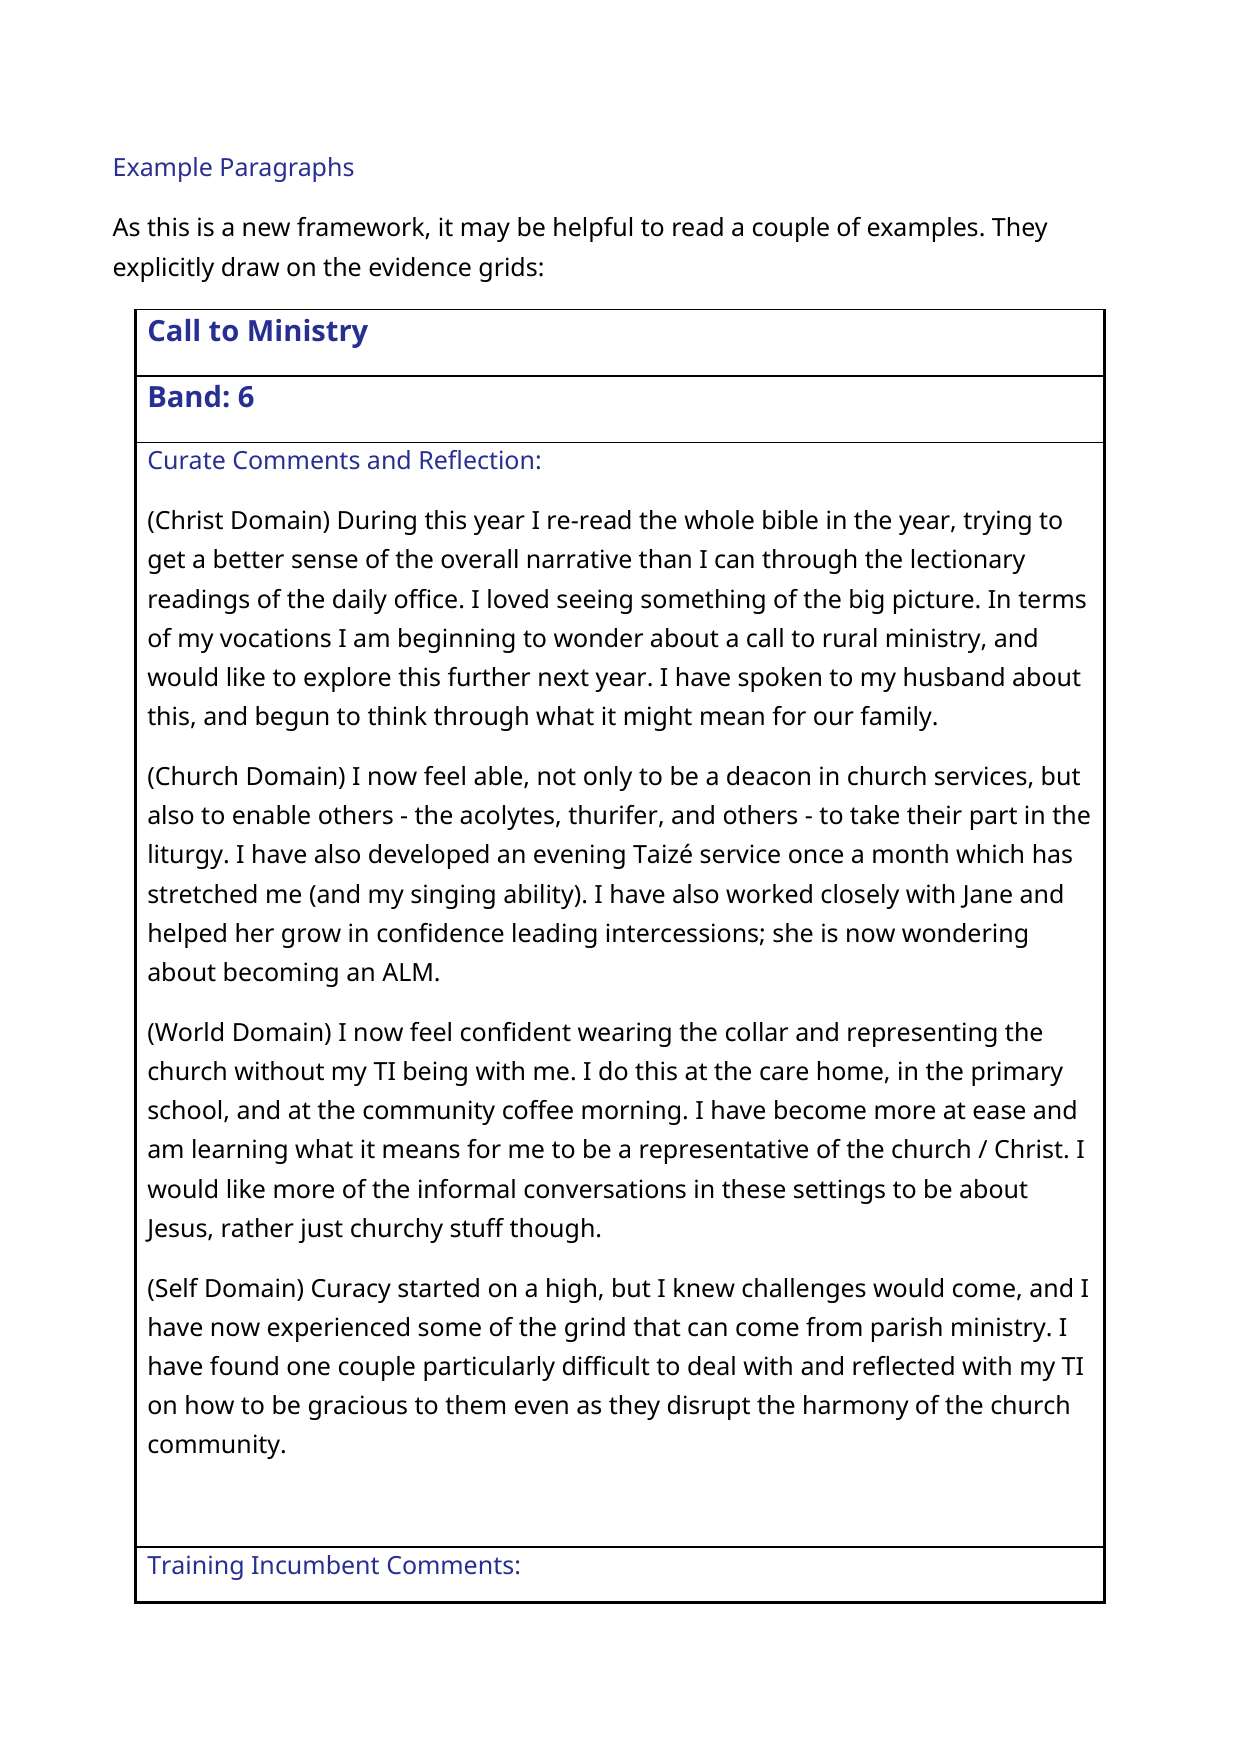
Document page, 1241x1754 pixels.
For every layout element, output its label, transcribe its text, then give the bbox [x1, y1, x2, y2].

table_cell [137, 1548, 1103, 1601]
table_cell Band: 6 [137, 377, 1103, 441]
text As this is a new framework, it may be helpful to read a couple of examples. They explicitly draw on the evidence grids: [112, 210, 1128, 283]
text Example Paragraphs [112, 150, 1128, 184]
table_cell Curate Comments and Reflection: (Christ Domain) During this year I re-read the whole bible in the year, trying to get a better sense of the overall narrative than I can through the lectionary readings of the daily office. I loved seeing something of the big picture. In terms of my vocations I am beginning to wonder about a call to rural ministry, and would like to explore this further next year. I have spoken to my husband about this, and begun to think through what it might mean for our family. (Church Domain) I now feel able, not only to be a deacon in church services, but also to enable others - the acolytes, thurifer, and others - to take their part in the liturgy. I have also developed an evening Taizé service once a month which has stretched me (and my singing ability). I have also worked closely with Jane and helped her grow in confidence leading intercessions; she is now wondering about becoming an ALM. (World Domain) I now feel confident wearing the collar and representing the church without my TI being with me. I do this at the care home, in the primary school, and at the community coffee morning. I have become more at ease and am learning what it means for me to be a representative of the church / Christ. I would like more of the informal conversations in these settings to be about Jesus, rather just churchy stuff though. (Self Domain) Curacy started on a high, but I knew challenges would come, and I have now experienced some of the grind that can come from parish ministry. I have found one couple particularly difficult to deal with and reflected with my TI on how to be gracious to them even as they disrupt the harmony of the church community. [137, 443, 1103, 1546]
table_header Call to Ministry [137, 310, 1103, 375]
